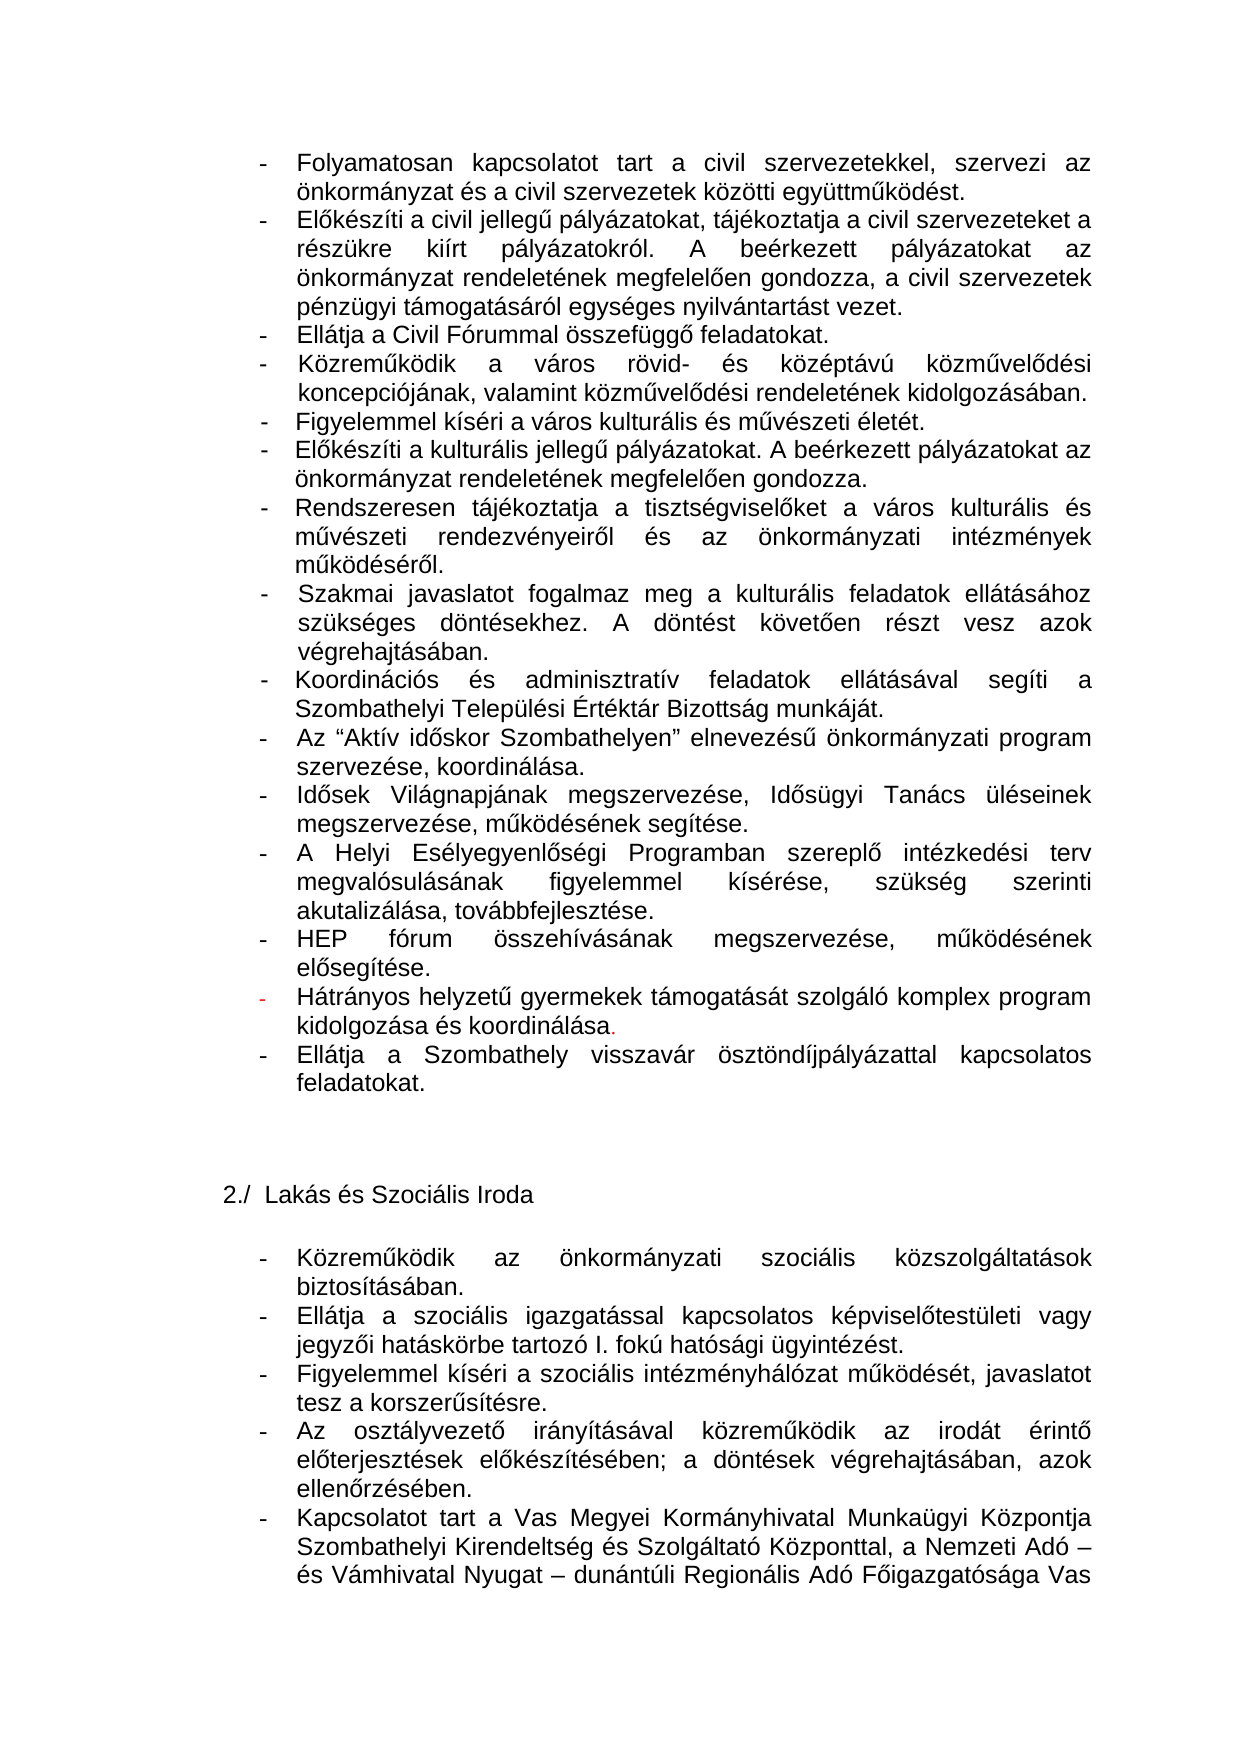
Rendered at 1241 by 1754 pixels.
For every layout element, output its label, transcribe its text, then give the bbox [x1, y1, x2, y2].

text - Előkészíti a kulturális jellegű pályázatokat. A beérkezett pályázatokat az önkormányzat rendeletének megfelelően gondozza. [260, 435, 1093, 493]
list Ellátja a Szombathely visszavár ösztöndíjpályázattal kapcsolatos feladatokat. [259, 1039, 1093, 1097]
text - Rendszeresen tájékoztatja a tisztségviselőket a város kulturális és művészeti rendezvényeiről és az önkormányzati intézmények működéséről. [260, 493, 1093, 579]
subtitle 2./ Lakás és Szociális Iroda [223, 1180, 1093, 1208]
list Hátrányos helyzetű gyermekek támogatását szolgáló komplex program kidolgozása és koordinálása. [259, 982, 1093, 1039]
list Figyelemmel kíséri a szociális intézményhálózat működését, javaslatot tesz a korszerűsítésre. [259, 1359, 1093, 1416]
text - Közreműködik a város rövid- és középtávú közművelődési koncepciójának, valamint közművelődési rendeletének kidolgozásában. [259, 349, 1093, 407]
list Közreműködik az önkormányzati szociális közszolgáltatások biztosításában. [259, 1243, 1093, 1301]
list Előkészíti a civil jellegű pályázatokat, tájékoztatja a civil szervezeteket a részükre kiírt pályázatokról. A beérkezett pályázatokat az önkormányzat rendeletének megfelelően gondozza, a civil szervezetek pénzügyi támogatásáról egységes nyilvántartást vezet. [259, 205, 1093, 320]
list Ellátja a Civil Fórummal összefüggő feladatokat. [259, 320, 1093, 349]
text - Koordinációs és adminisztratív feladatok ellátásával segíti a Szombathelyi Települési Értéktár Bizottság munkáját. [260, 665, 1093, 723]
list A Helyi Esélyegyenlőségi Programban szereplő intézkedési terv megvalósulásának figyelemmel kísérése, szükség szerinti akutalizálása, továbbfejlesztése. [259, 838, 1093, 924]
text - Figyelemmel kíséri a város kulturális és művészeti életét. [148, 407, 1093, 435]
list Az “Aktív időskor Szombathelyen” elnevezésű önkormányzati program szervezése, koordinálása. [259, 723, 1093, 781]
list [259, 1503, 1093, 1589]
text - Szakmai javaslatot fogalmaz meg a kulturális feladatok ellátásához szükséges döntésekhez. A döntést követően részt vesz azok végrehajtásában. [260, 579, 1093, 665]
list Folyamatosan kapcsolatot tart a civil szervezetekkel, szervezi az önkormányzat és a civil szervezetek közötti együttműködést. [259, 148, 1093, 205]
list Az osztályvezető irányításával közreműködik az irodát érintő előterjesztések előkészítésében; a döntések végrehajtásában, azok ellenőrzésében. [259, 1416, 1093, 1503]
list Ellátja a szociális igazgatással kapcsolatos képviselőtestületi vagy jegyzői hatáskörbe tartozó I. fokú hatósági ügyintézést. [259, 1301, 1093, 1359]
list Idősek Világnapjának megszervezése, Idősügyi Tanács üléseinek megszervezése, működésének segítése. [259, 781, 1093, 838]
list HEP fórum összehívásának megszervezése, működésének elősegítése. [259, 924, 1093, 982]
